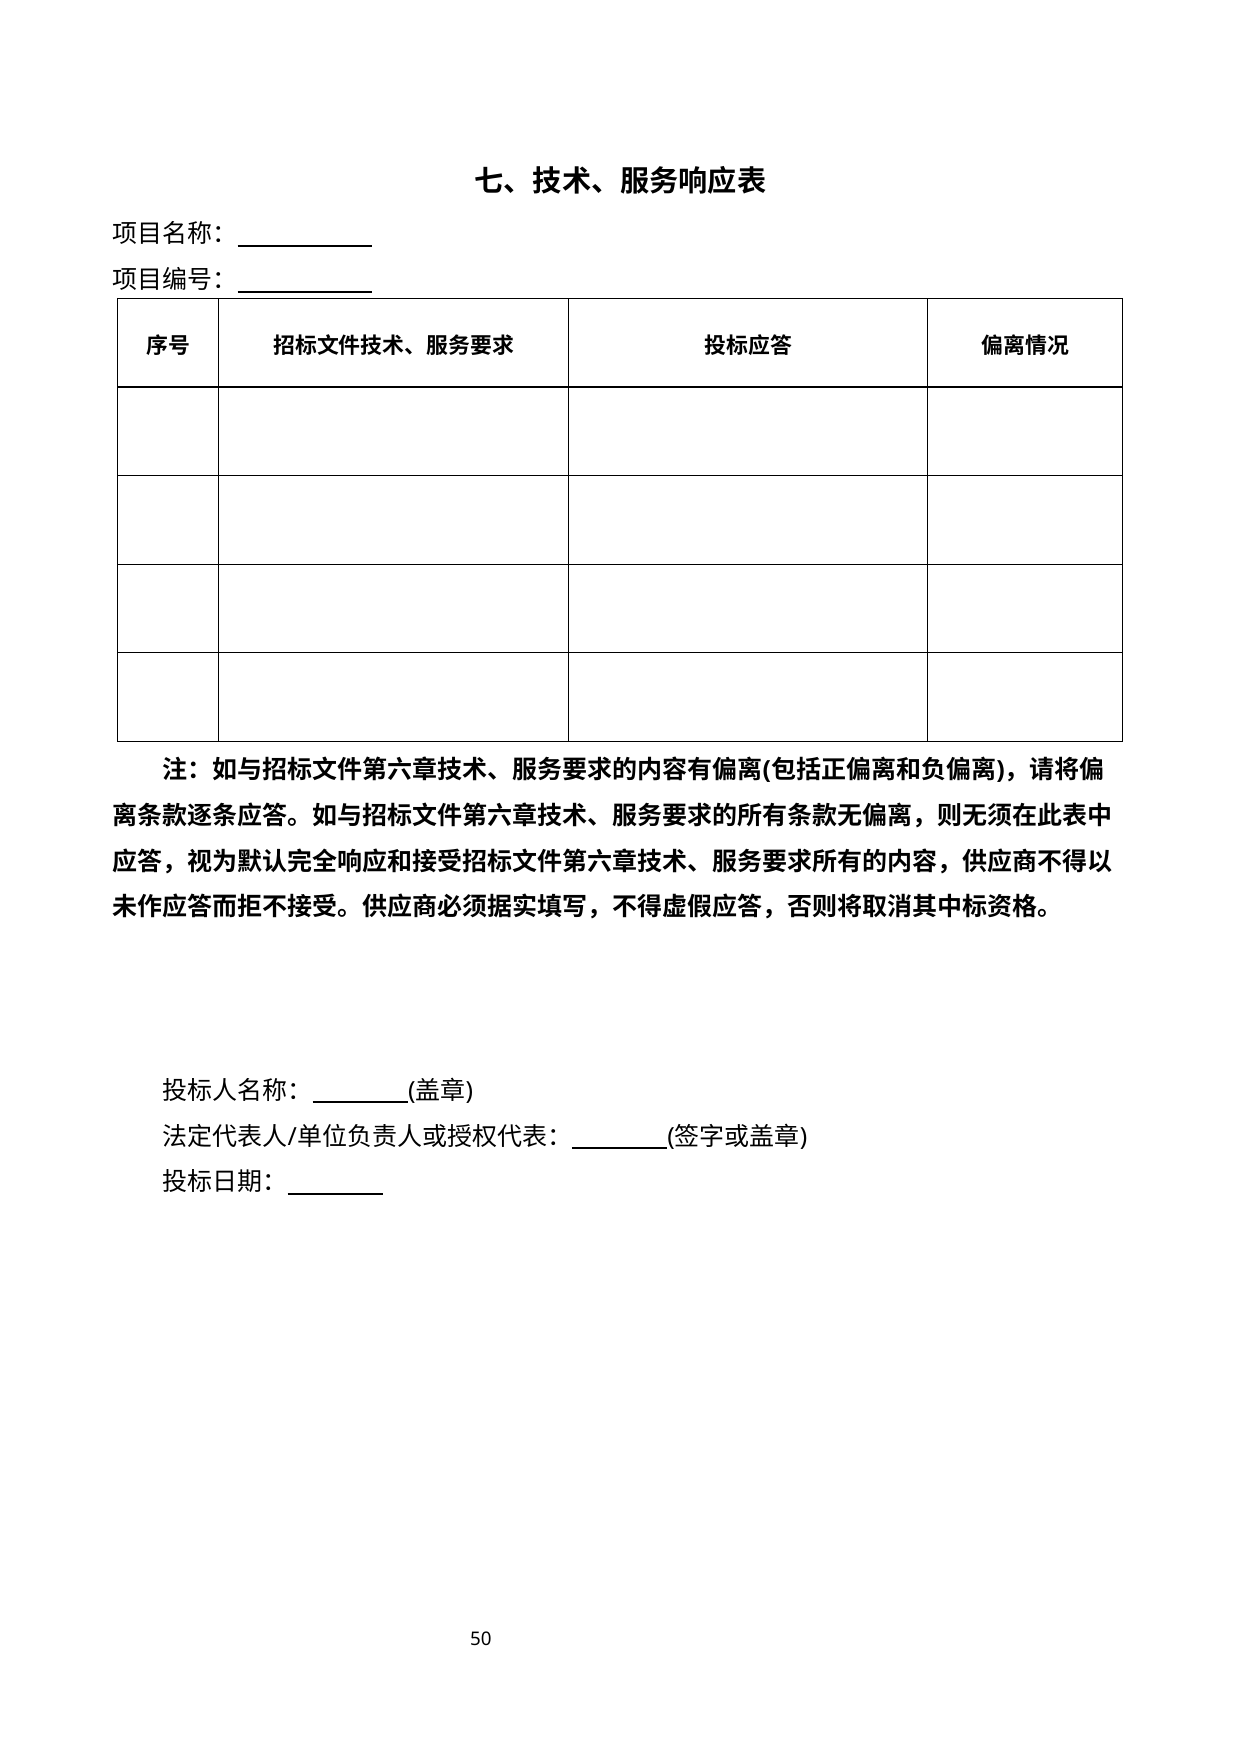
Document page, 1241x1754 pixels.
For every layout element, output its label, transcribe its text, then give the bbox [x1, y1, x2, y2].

table_cell [118, 565, 218, 652]
text 投标日期： [112, 1154, 1128, 1200]
table_cell [569, 476, 927, 563]
text 项目编号： [112, 252, 1128, 298]
table_header 序号 [118, 299, 218, 386]
table_header 招标文件技术、服务要求 [219, 299, 568, 386]
table_header 偏离情况 [928, 299, 1122, 386]
list 技术、服务响应表 [112, 155, 1128, 201]
table_cell [219, 565, 568, 652]
text 注：如与招标文件第六章技术、服务要求的内容有偏离(包括正偏离和负偏离)，请将偏离条款逐条应答。如与招标文件第六章技术、服务要求的所有条款无偏离，则无须在此表中应答，视为默认完全响应和接受招标文件第六章技术、服务要求所有的内容，供应商不得以未作应答而拒不接受。供应商必须据实填写，不得虚假应答，否则将取消其中标资格。 [112, 742, 1128, 925]
table_cell [928, 388, 1122, 475]
table_cell [219, 653, 568, 741]
text 投标人名称： (盖章) [112, 1062, 1128, 1108]
table_cell [118, 476, 218, 563]
table_header 投标应答 [569, 299, 927, 386]
text 法定代表人/单位负责人或授权代表： (签字或盖章) [112, 1108, 1128, 1154]
table_cell [219, 476, 568, 563]
text 项目名称： [112, 206, 1128, 252]
table_cell [928, 653, 1122, 741]
table_cell [928, 565, 1122, 652]
table_cell [569, 388, 927, 475]
table_cell [118, 388, 218, 475]
table_cell [928, 476, 1122, 563]
table_cell [219, 388, 568, 475]
table_cell [118, 653, 218, 741]
table_cell [569, 565, 927, 652]
table_cell [569, 653, 927, 741]
